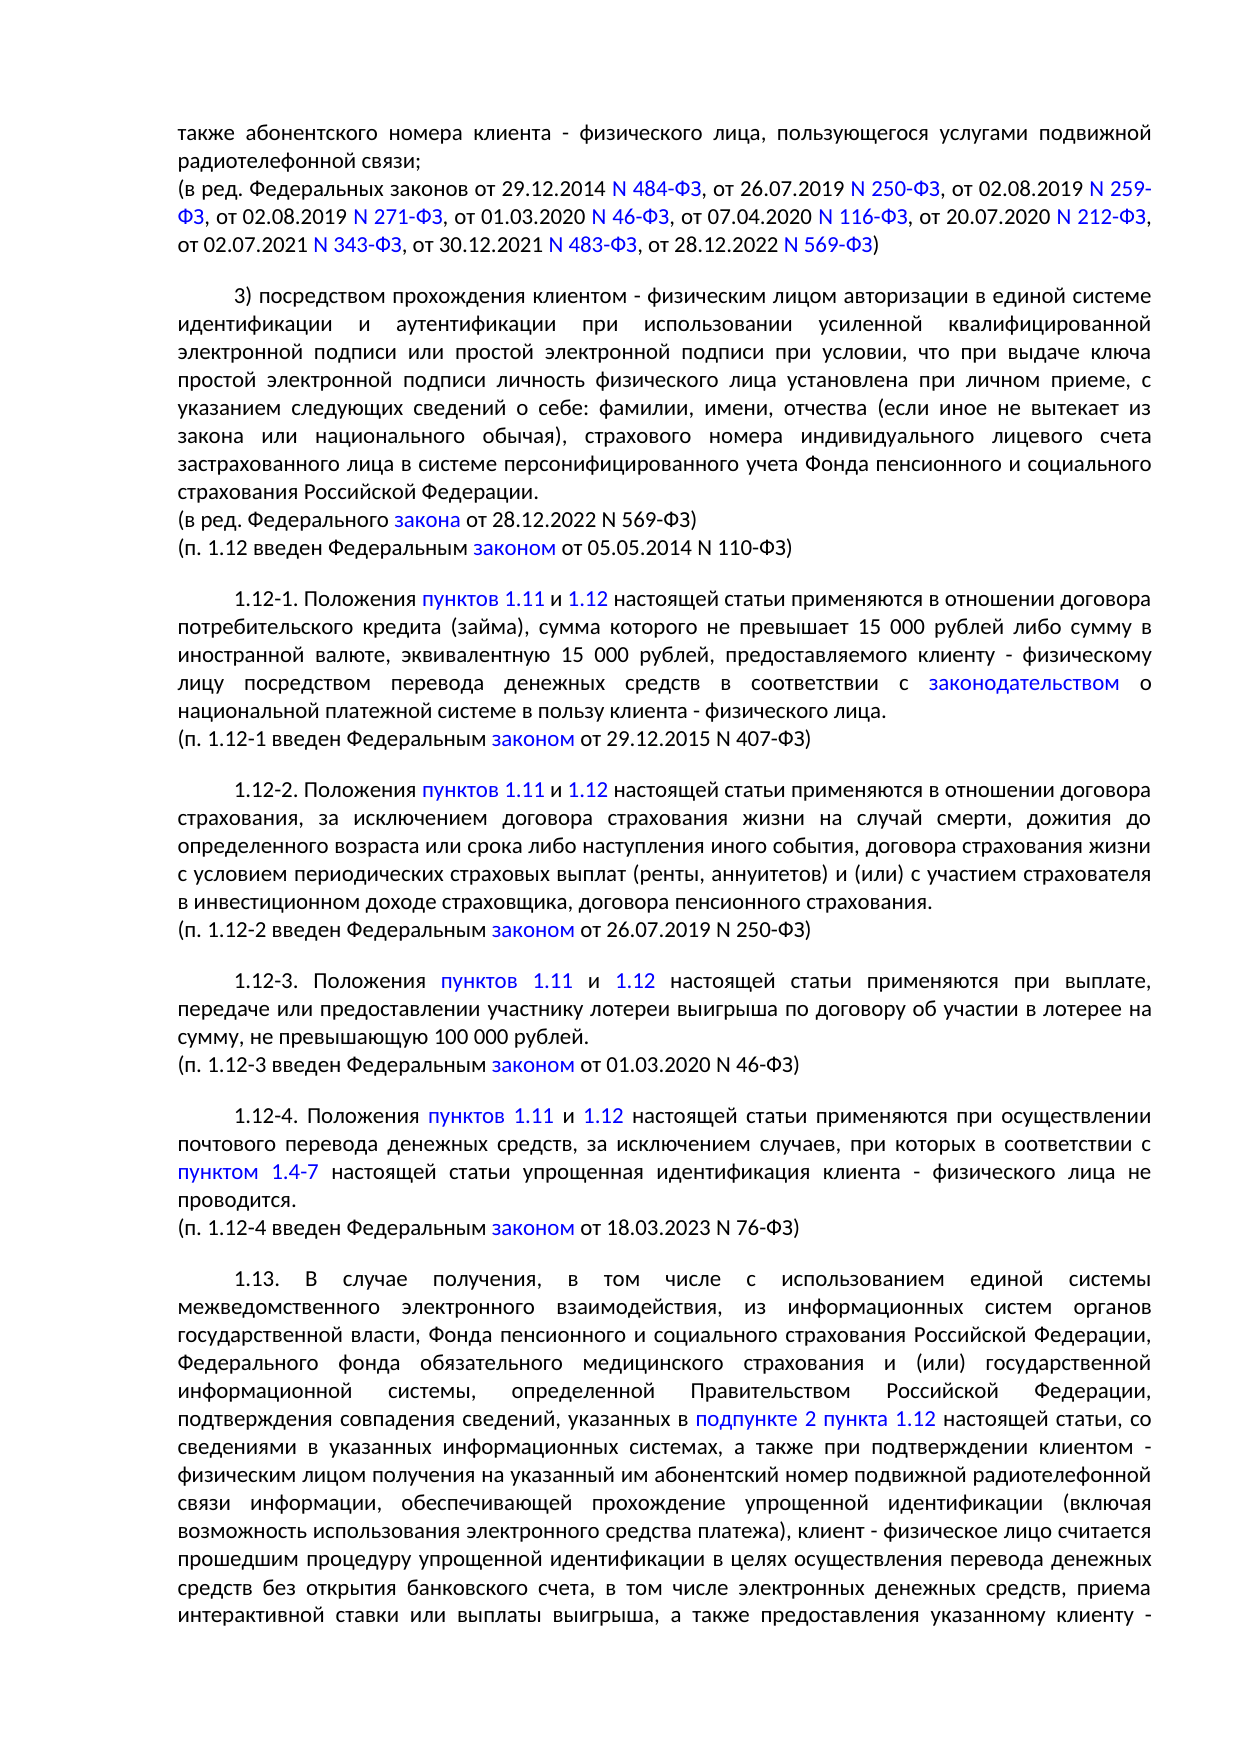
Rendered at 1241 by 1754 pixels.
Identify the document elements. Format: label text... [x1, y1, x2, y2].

text (в ред. Федерального закона от 28.12.2022 N 569-ФЗ) [177, 505, 1152, 533]
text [177, 1264, 1152, 1629]
text 1.12-1. Положения пунктов 1.11 и 1.12 настоящей статьи применяются в отношении договора потребительского кредита (займа), сумма которого не превышает 15 000 рублей либо сумму в иностранной валюте, эквивалентную 15 000 рублей, предоставляемого клиенту - физическому лицу посредством перевода денежных средств в соответствии с законодательством о национальной платежной системе в пользу клиента - физического лица. [177, 584, 1152, 724]
text (п. 1.12-4 введен Федеральным законом от 18.03.2023 N 76-ФЗ) [177, 1213, 1152, 1241]
text 1.12-2. Положения пунктов 1.11 и 1.12 настоящей статьи применяются в отношении договора страхования, за исключением договора страхования жизни на случай смерти, дожития до определенного возраста или срока либо наступления иного события, договора страхования жизни с условием периодических страховых выплат (ренты, аннуитетов) и (или) с участием страхователя в инвестиционном доходе страховщика, договора пенсионного страхования. [177, 775, 1152, 915]
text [177, 118, 1152, 174]
text (в ред. Федеральных законов от 29.12.2014 N 484-ФЗ, от 26.07.2019 N 250-ФЗ, от 02.08.2019 N 259-ФЗ, от 02.08.2019 N 271-ФЗ, от 01.03.2020 N 46-ФЗ, от 07.04.2020 N 116-ФЗ, от 20.07.2020 N 212-ФЗ, от 02.07.2021 N 343-ФЗ, от 30.12.2021 N 483-ФЗ, от 28.12.2022 N 569-ФЗ) [177, 174, 1152, 258]
text (п. 1.12 введен Федеральным законом от 05.05.2014 N 110-ФЗ) [177, 533, 1152, 561]
text (п. 1.12-3 введен Федеральным законом от 01.03.2020 N 46-ФЗ) [177, 1050, 1152, 1078]
text (п. 1.12-1 введен Федеральным законом от 29.12.2015 N 407-ФЗ) [177, 724, 1152, 752]
text (п. 1.12-2 введен Федеральным законом от 26.07.2019 N 250-ФЗ) [177, 915, 1152, 943]
text 3) посредством прохождения клиентом - физическим лицом авторизации в единой системе идентификации и аутентификации при использовании усиленной квалифицированной электронной подписи или простой электронной подписи при условии, что при выдаче ключа простой электронной подписи личность физического лица установлена при личном приеме, с указанием следующих сведений о себе: фамилии, имени, отчества (если иное не вытекает из закона или национального обычая), страхового номера индивидуального лицевого счета застрахованного лица в системе персонифицированного учета Фонда пенсионного и социального страхования Российской Федерации. [177, 281, 1152, 505]
text 1.12-3. Положения пунктов 1.11 и 1.12 настоящей статьи применяются при выплате, передаче или предоставлении участнику лотереи выигрыша по договору об участии в лотерее на сумму, не превышающую 100 000 рублей. [177, 966, 1152, 1050]
text 1.12-4. Положения пунктов 1.11 и 1.12 настоящей статьи применяются при осуществлении почтового перевода денежных средств, за исключением случаев, при которых в соответствии с пунктом 1.4-7 настоящей статьи упрощенная идентификация клиента - физического лица не проводится. [177, 1101, 1152, 1213]
